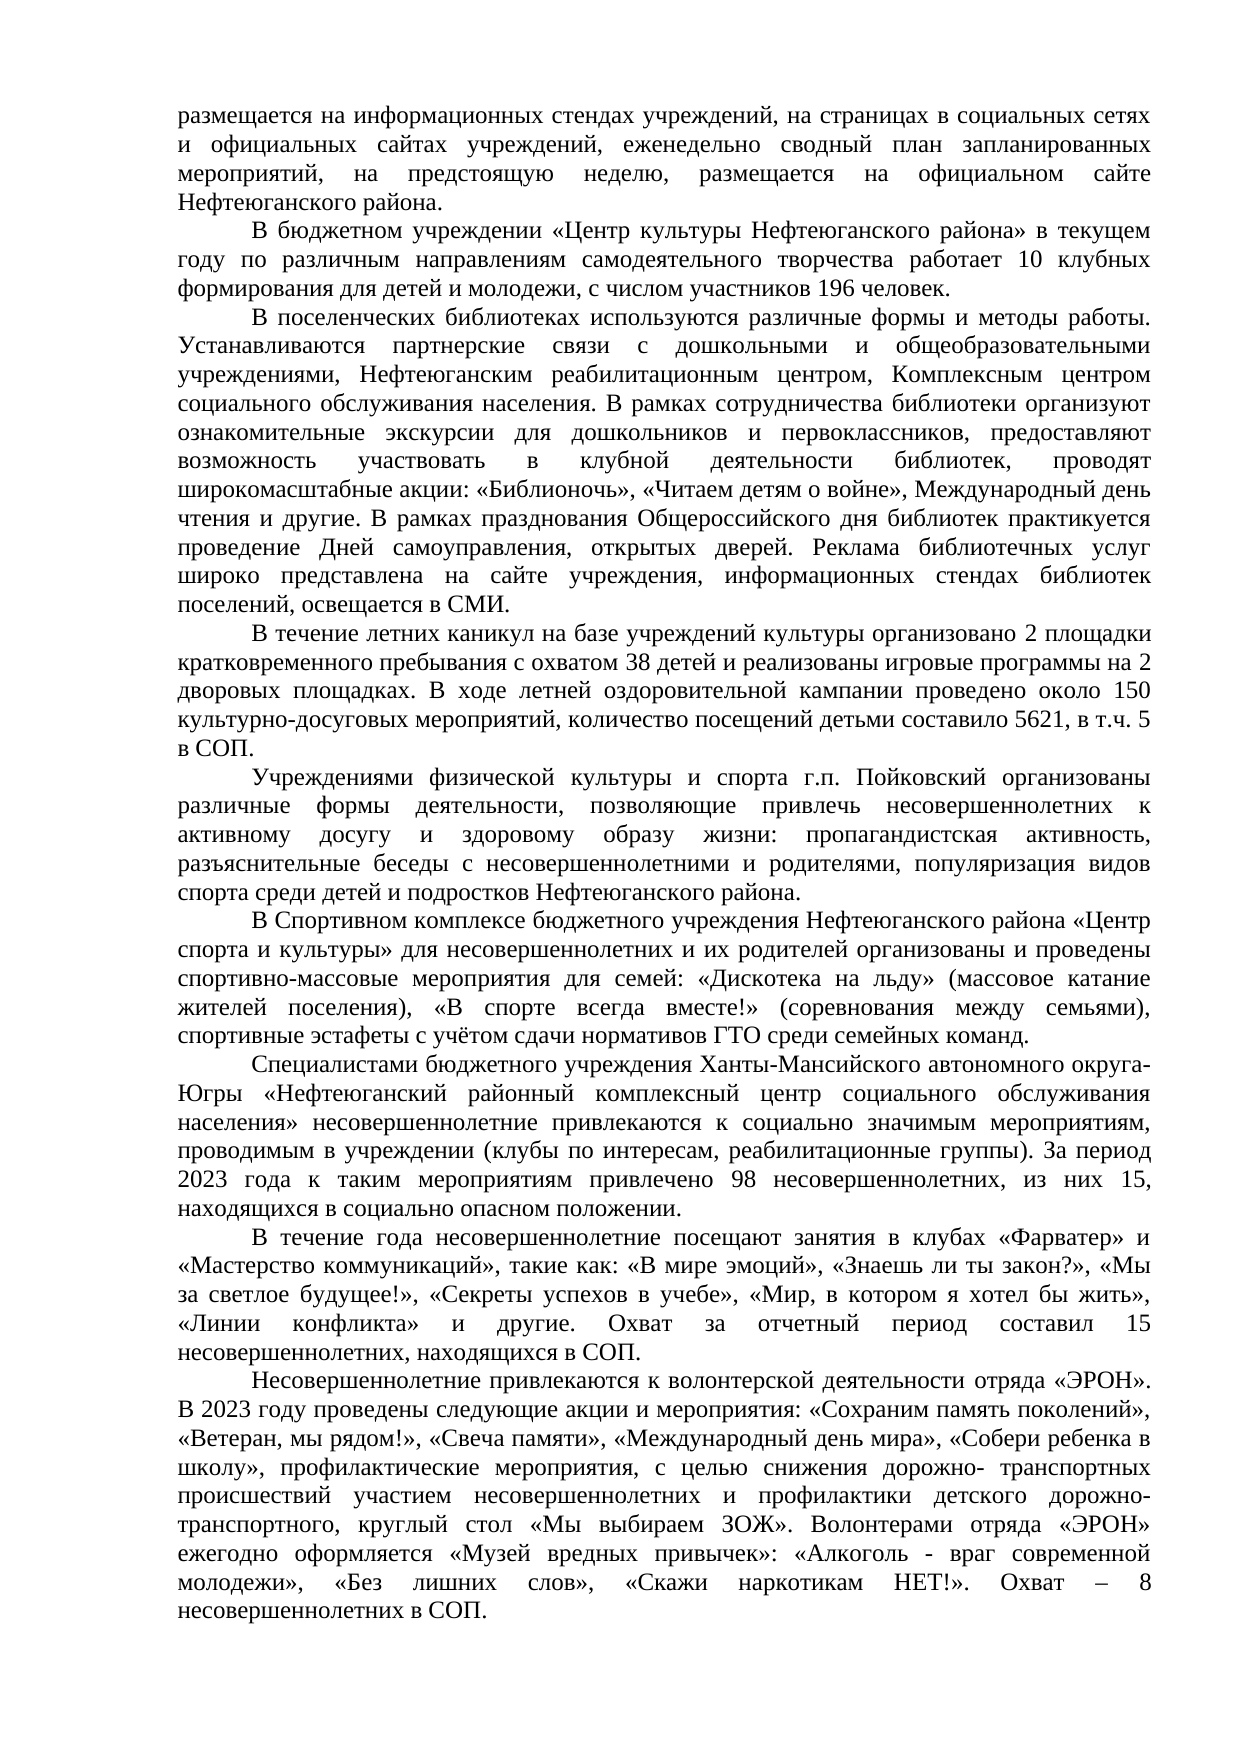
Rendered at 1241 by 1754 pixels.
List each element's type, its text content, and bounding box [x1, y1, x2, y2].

text В поселенческих библиотеках используются различные формы и методы работы. Устанавливаются партнерские связи с дошкольными и общеобразовательными учреждениями, Нефтеюганским реабилитационным центром, Комплексным центром социального обслуживания населения. В рамках сотрудничества библиотеки организуют ознакомительные экскурсии для дошкольников и первоклассников, предоставляют возможность участвовать в клубной деятельности библиотек, проводят широкомасштабные акции: «Библионочь», «Читаем детям о войне», Международный день чтения и другие. В рамках празднования Общероссийского дня библиотек практикуется проведение Дней самоуправления, открытых дверей. Реклама библиотечных услуг широко представлена на сайте учреждения, информационных стендах библиотек поселений, освещается в СМИ. [177, 302, 1152, 618]
text В течение летних каникул на базе учреждений культуры организовано 2 площадки кратковременного пребывания с охватом 38 детей и реализованы игровые программы на 2 дворовых площадках. В ходе летней оздоровительной кампании проведено около 150 культурно-досуговых мероприятий, количество посещений детьми составило 5621, в т.ч. 5 в СОП. [177, 618, 1152, 762]
text В Спортивном комплексе бюджетного учреждения Нефтеюганского района «Центр спорта и культуры» для несовершеннолетних и их родителей организованы и проведены спортивно-массовые мероприятия для семей: «Дискотека на льду» (массовое катание жителей поселения), «В спорте всегда вместе!» (соревнования между семьями), спортивные эстафеты с учётом сдачи нормативов ГТО среди семейных команд. [177, 905, 1152, 1049]
text Учреждениями физической культуры и спорта г.п. Пойковский организованы различные формы деятельности, позволяющие привлечь несовершеннолетних к активному досугу и здоровому образу жизни: пропагандистская активность, разъяснительные беседы с несовершеннолетними и родителями, популяризация видов спорта среди детей и подростков Нефтеюганского района. [177, 762, 1152, 905]
text Несовершеннолетние привлекаются к волонтерской деятельности отряда «ЭРОН». В 2023 году проведены следующие акции и мероприятия: «Сохраним память поколений», «Ветеран, мы рядом!», «Свеча памяти», «Международный день мира», «Собери ребенка в школу», профилактические мероприятия, с целью снижения дорожно- транспортных происшествий участием несовершеннолетних и профилактики детского дорожно-транспортного, круглый стол «Мы выбираем ЗОЖ». Волонтерами отряда «ЭРОН» ежегодно оформляется «Музей вредных привычек»: «Алкоголь - враг современной молодежи», «Без лишних слов», «Скажи наркотикам НЕТ!». Охват – 8 несовершеннолетних в СОП. [177, 1365, 1152, 1624]
text Специалистами бюджетного учреждения Ханты-Мансийского автономного округа-Югры «Нефтеюганский районный комплексный центр социального обслуживания населения» несовершеннолетние привлекаются к социально значимым мероприятиям, проводимым в учреждении (клубы по интересам, реабилитационные группы). За период 2023 года к таким мероприятиям привлечено 98 несовершеннолетних, из них 15, находящихся в социально опасном положении. [177, 1049, 1152, 1222]
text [177, 100, 1152, 215]
text В бюджетном учреждении «Центр культуры Нефтеюганского района» в текущем году по различным направлениям самодеятельного творчества работает 10 клубных формирования для детей и молодежи, с числом участников 196 человек. [177, 215, 1152, 302]
text В течение года несовершеннолетние посещают занятия в клубах «Фарватер» и «Мастерство коммуникаций», такие как: «В мире эмоций», «Знаешь ли ты закон?», «Мы за светлое будущее!», «Секреты успехов в учебе», «Мир, в котором я хотел бы жить», «Линии конфликта» и другие. Охват за отчетный период составил 15 несовершеннолетних, находящихся в СОП. [177, 1222, 1152, 1365]
